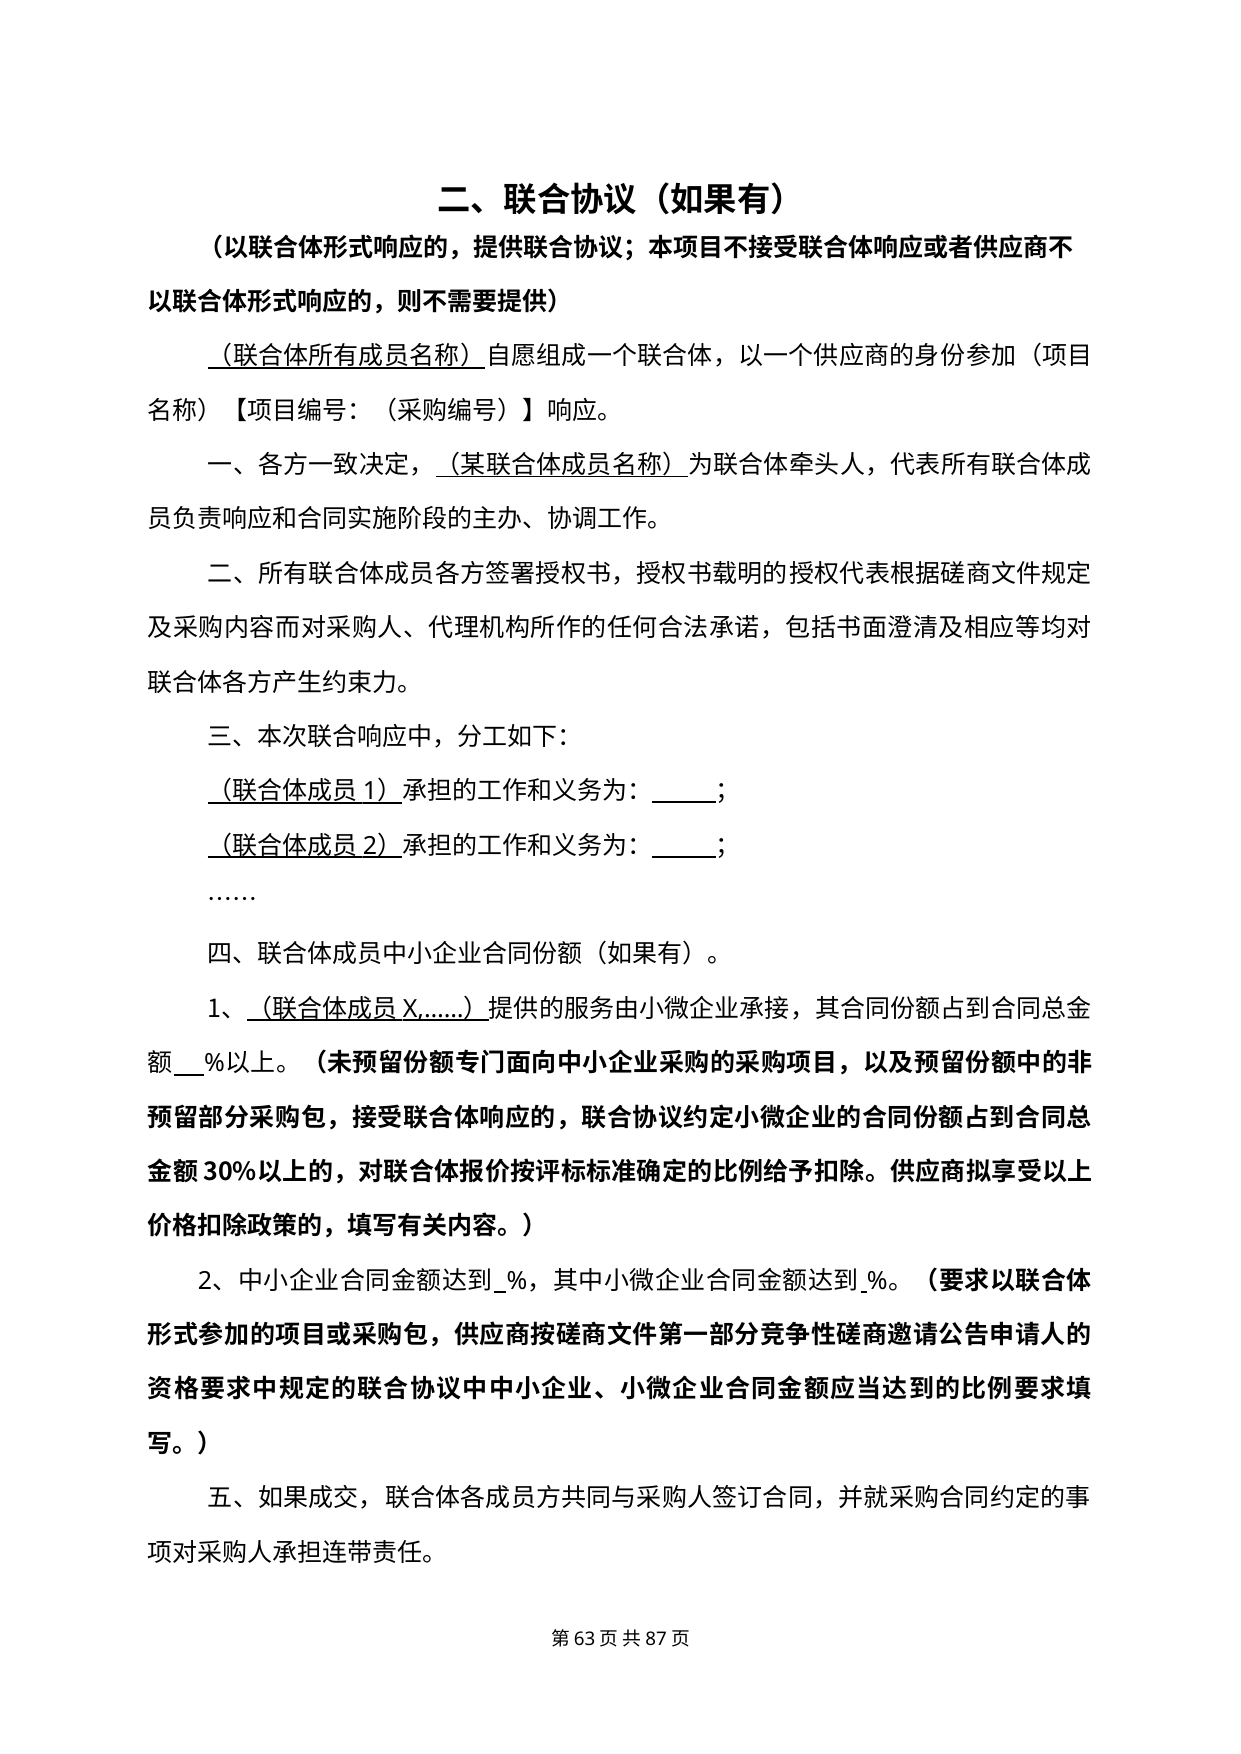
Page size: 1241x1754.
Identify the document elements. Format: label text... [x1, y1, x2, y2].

text 五、如果成交，联合体各成员方共同与采购人签订合同，并就采购合同约定的事项对采购人承担连带责任。 [148, 1478, 1092, 1568]
text 三、本次联合响应中，分工如下： [148, 716, 1092, 753]
text 二、联合协议（如果有） [148, 173, 1092, 221]
text 四、联合体成员中小企业合同份额（如果有）。 [148, 934, 1092, 970]
text （以联合体形式响应的，提供联合协议；本项目不接受联合体响应或者供应商不以联合体形式响应的，则不需要提供） [148, 227, 1092, 318]
text （联合体所有成员名称）自愿组成一个联合体，以一个供应商的身份参加（项目名称）【项目编号：（采购编号）】响应。 [148, 336, 1092, 426]
text 1、（联合体成员X,……）提供的服务由小微企业承接，其合同份额占到合同总金额 %以上。（未预留份额专门面向中小企业采购的采购项目，以及预留份额中的非预留部分采购包，接受联合体响应的，联合协议约定小微企业的合同份额占到合同总金额30%以上的，对联合体报价按评标标准确定的比例给予扣除。供应商拟享受以上价格扣除政策的，填写有关内容。） [148, 988, 1092, 1242]
text …… [148, 879, 1092, 916]
text （联合体成员1）承担的工作和义务为： ； [148, 771, 1092, 807]
text 2、中小企业合同金额达到 %，其中小微企业合同金额达到 %。（要求以联合体形式参加的项目或采购包，供应商按磋商文件第一部分竞争性磋商邀请公告申请人的资格要求中规定的联合协议中中小企业、小微企业合同金额应当达到的比例要求填写。） [148, 1260, 1092, 1459]
text 二、所有联合体成员各方签署授权书，授权书载明的授权代表根据磋商文件规定及采购内容而对采购人、代理机构所作的任何合法承诺，包括书面澄清及相应等均对联合体各方产生约束力。 [148, 553, 1092, 698]
text 一、各方一致决定，（某联合体成员名称）为联合体牵头人，代表所有联合体成员负责响应和合同实施阶段的主办、协调工作。 [148, 444, 1092, 535]
text （联合体成员2）承担的工作和义务为： ； [148, 825, 1092, 861]
